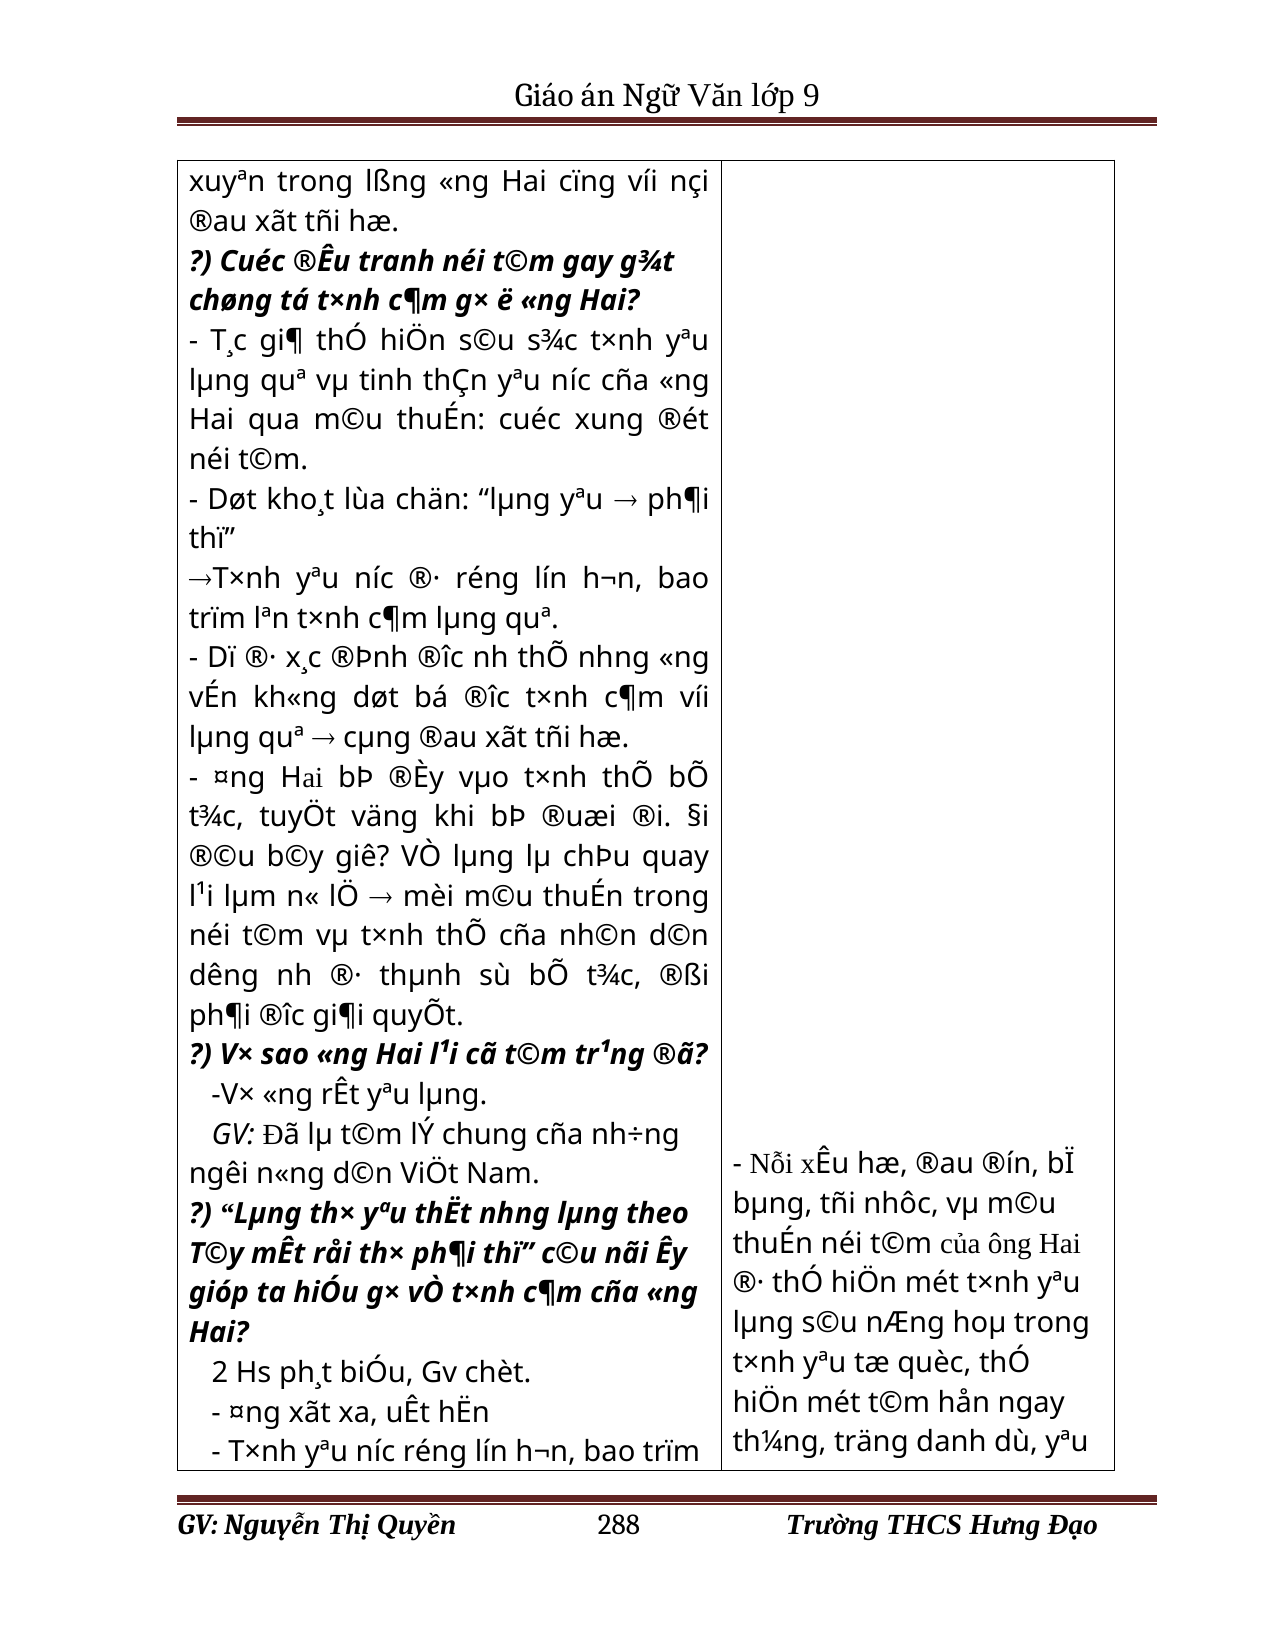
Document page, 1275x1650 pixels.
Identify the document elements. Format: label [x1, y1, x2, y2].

table_cell [722, 161, 1114, 1470]
table_cell [178, 161, 721, 1470]
